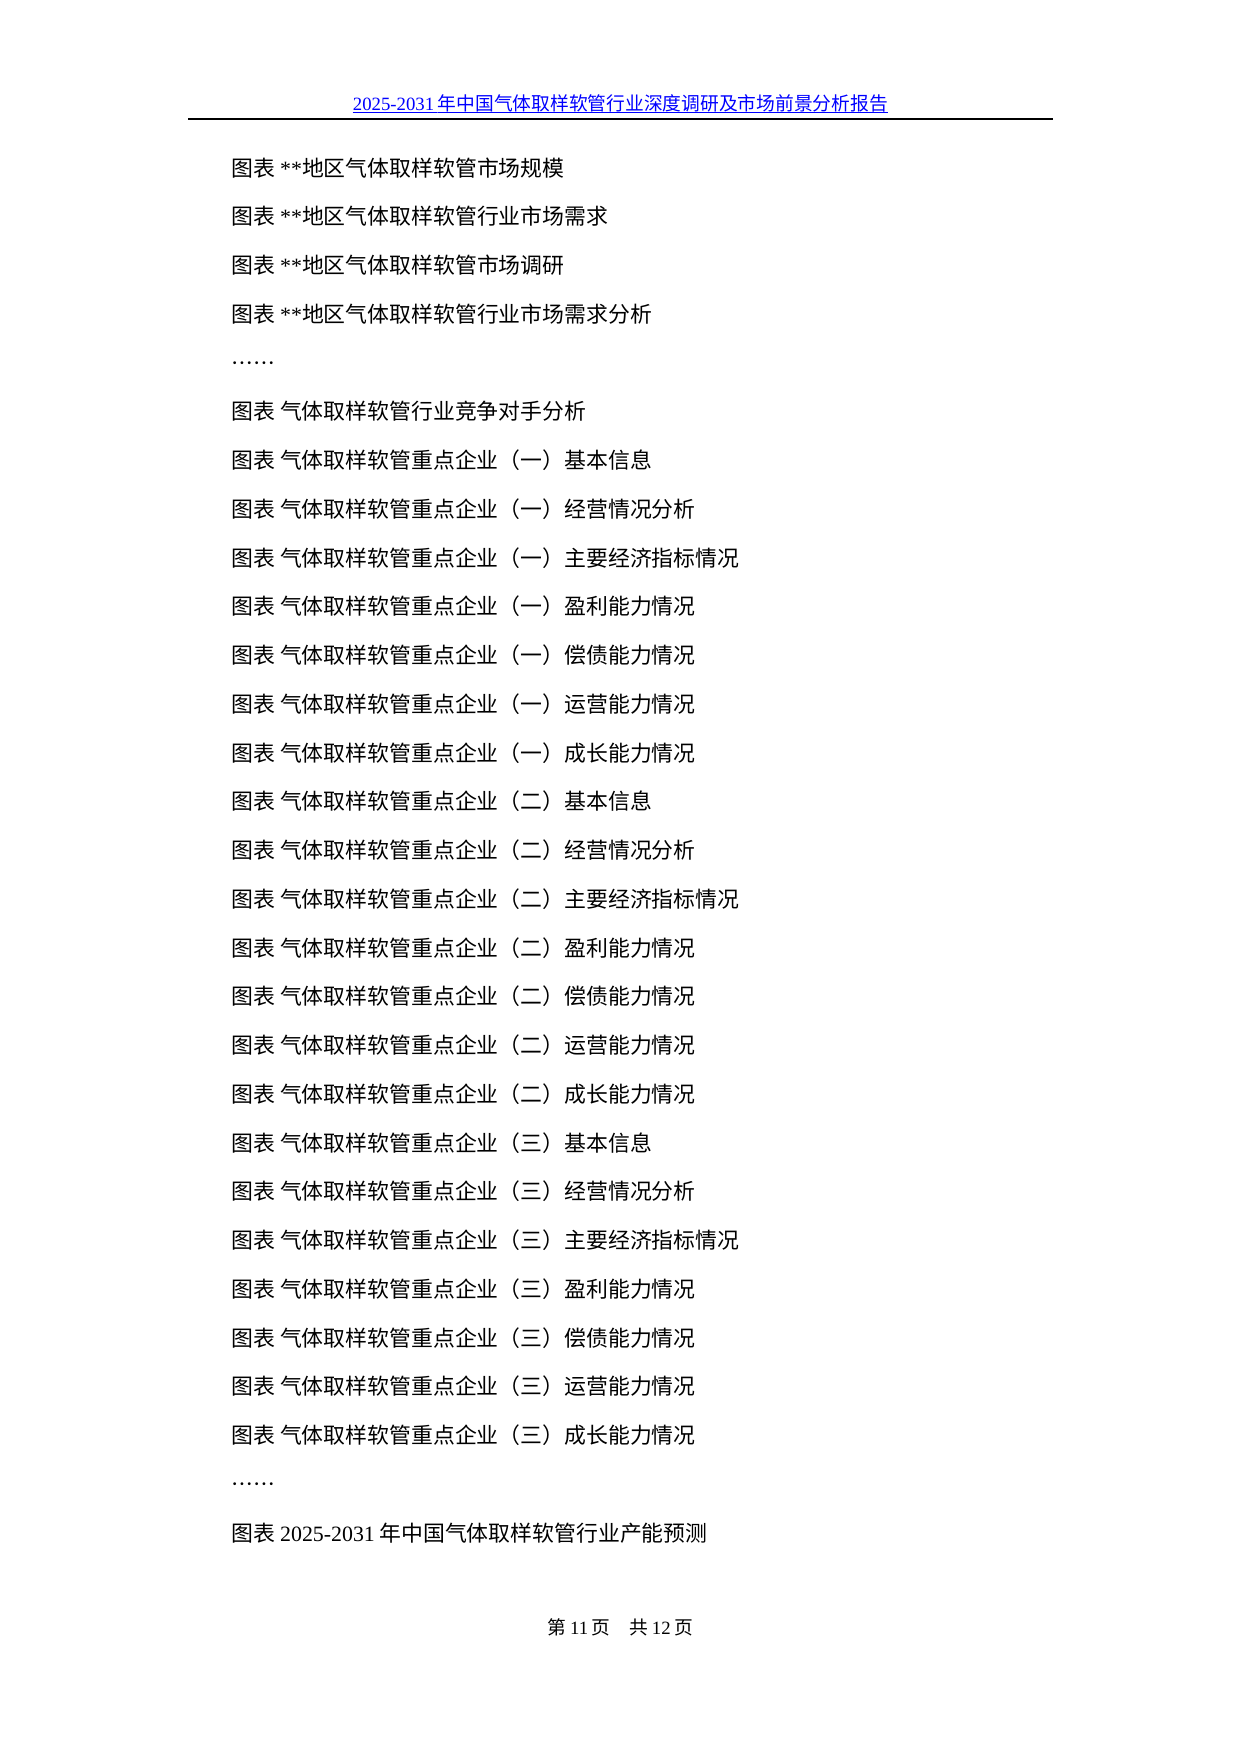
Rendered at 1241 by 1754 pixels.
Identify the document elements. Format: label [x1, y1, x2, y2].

text [187, 150, 1053, 1548]
